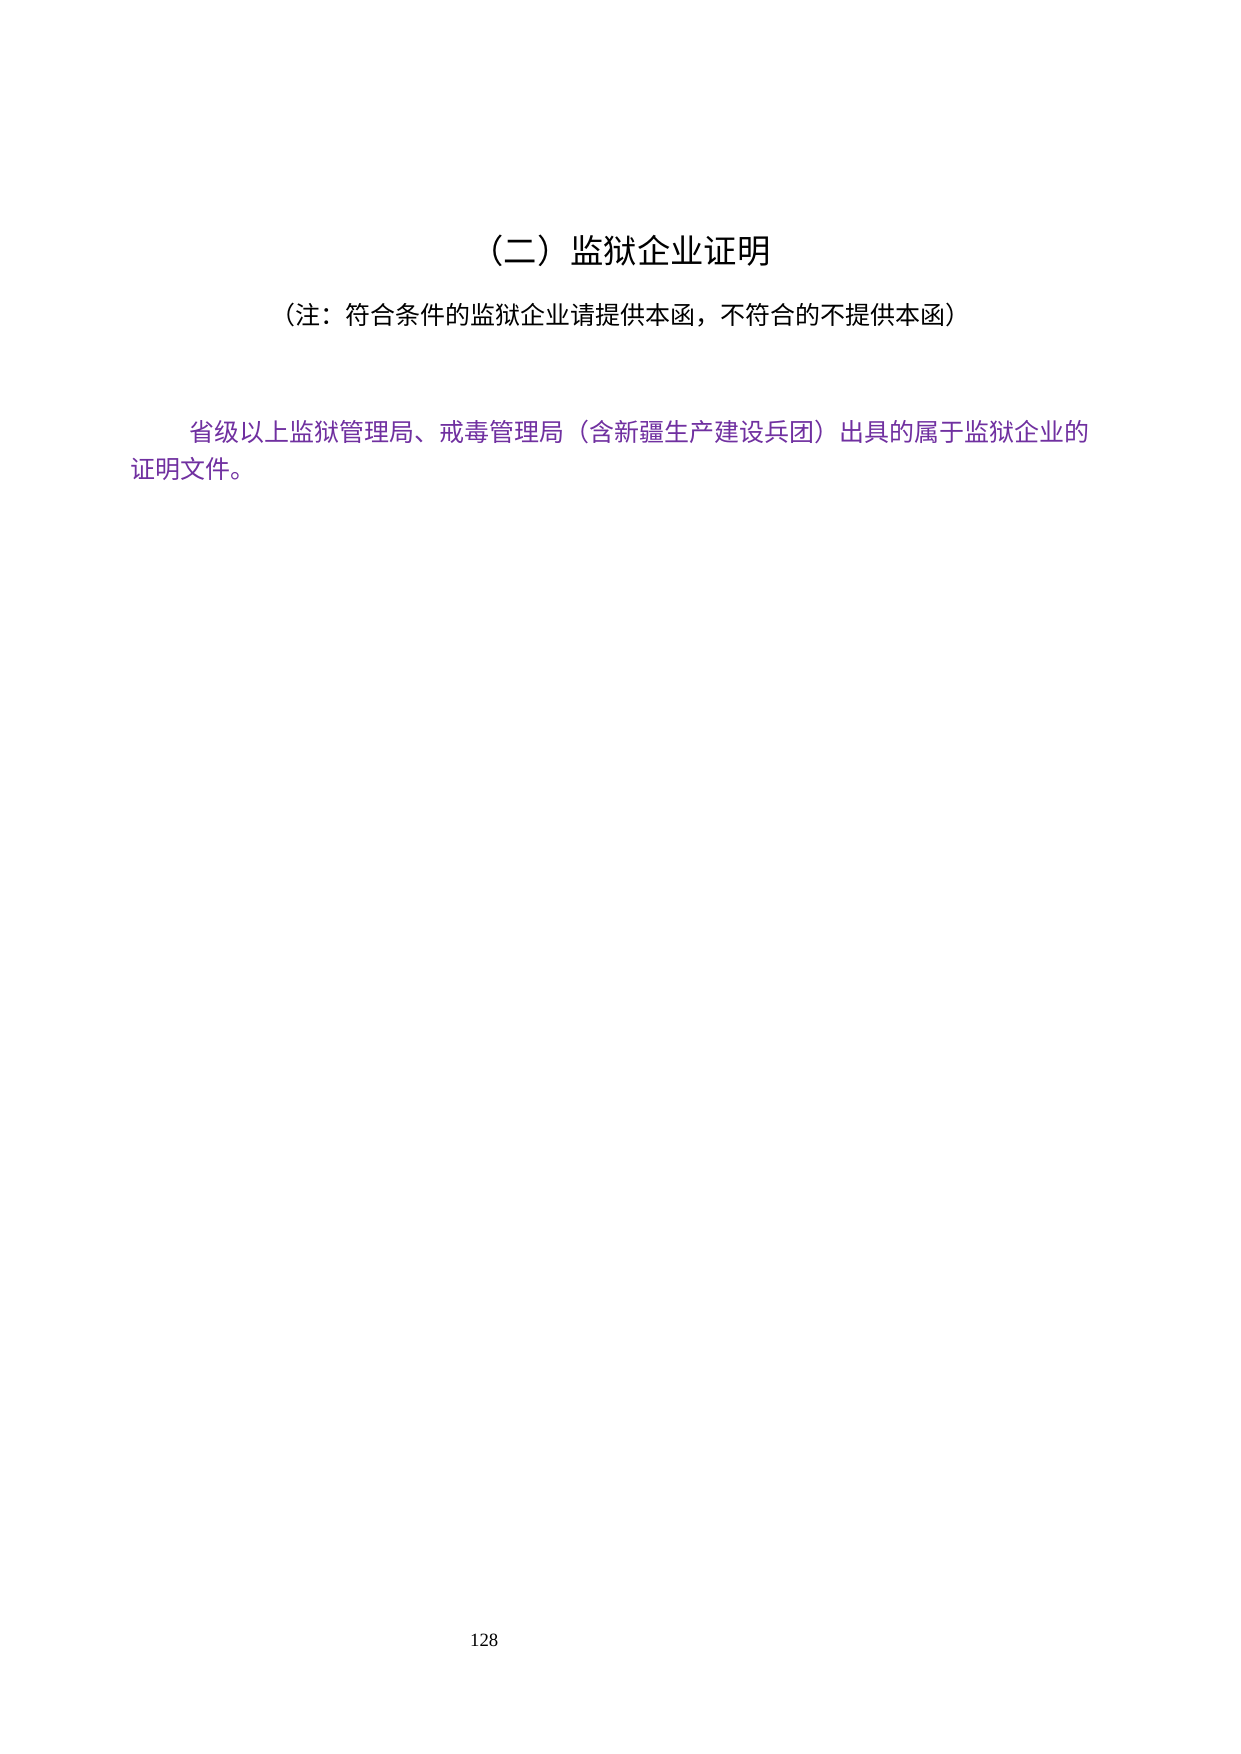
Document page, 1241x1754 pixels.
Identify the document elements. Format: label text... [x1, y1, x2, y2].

text 省级以上监狱管理局、戒毒管理局（含新疆生产建设兵团）出具的属于监狱企业的证明文件。 [130, 413, 1110, 485]
text （注：符合条件的监狱企业请提供本函，不符合的不提供本函） [130, 281, 1110, 346]
text （二）监狱企业证明 [130, 216, 1110, 281]
